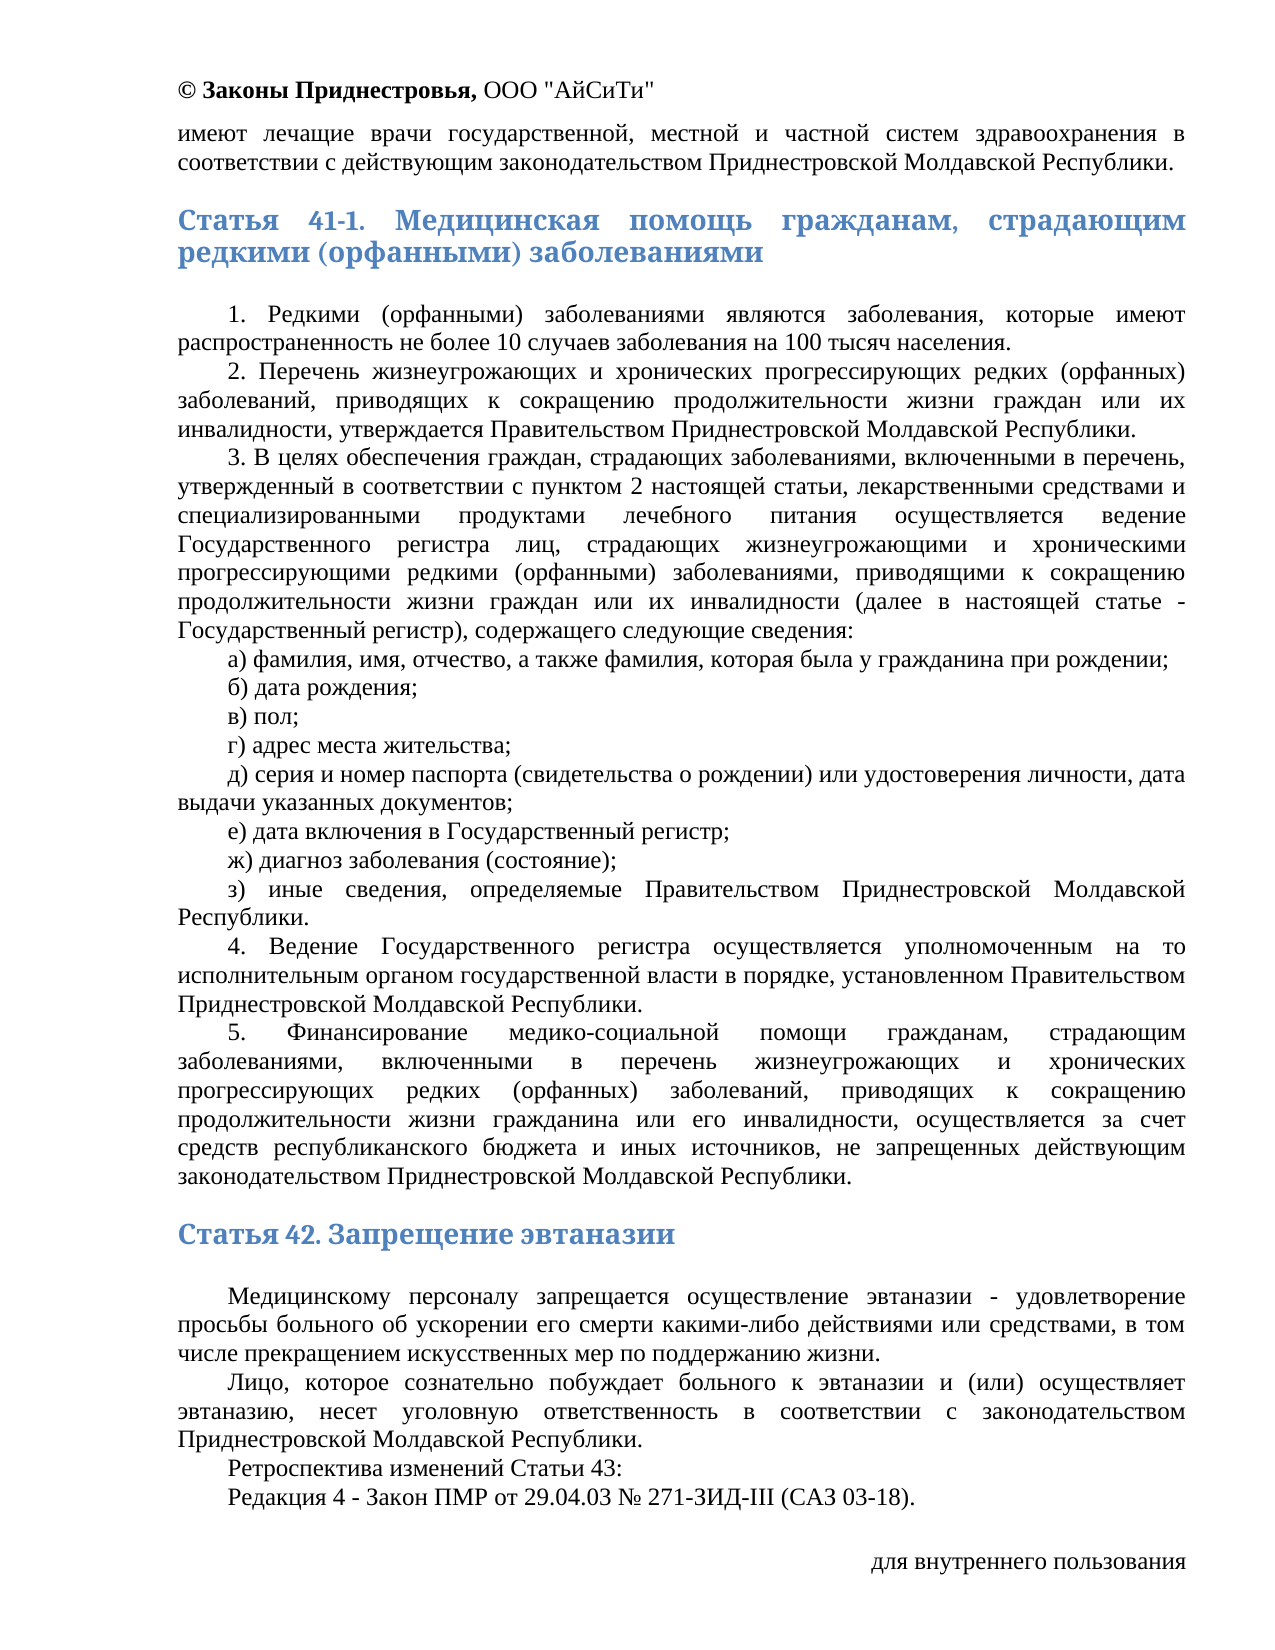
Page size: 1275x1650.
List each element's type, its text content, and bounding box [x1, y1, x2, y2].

text з) иные сведения, определяемые Правительством Приднестровской Молдавской Республики. [177, 874, 1186, 931]
text 3. В целях обеспечения граждан, страдающих заболеваниями, включенными в перечень, утвержденный в соответствии с пунктом 2 настоящей статьи, лекарственными средствами и специализированными продуктами лечебного питания осуществляется ведение Государственного регистра лиц, страдающих жизнеугрожающими и хроническими прогрессирующими редкими (орфанными) заболеваниями, приводящими к сокращению продолжительности жизни граждан или их инвалидности (далее в настоящей статье - Государственный регистр), содержащего следующие сведения: [177, 442, 1186, 644]
text 2. Перечень жизнеугрожающих и хронических прогрессирующих редких (орфанных) заболеваний, приводящих к сокращению продолжительности жизни граждан или их инвалидности, утверждается Правительством Приднестровской Молдавской Республики. [177, 356, 1186, 442]
text в) пол; [177, 701, 1186, 730]
text е) дата включения в Государственный регистр; [177, 816, 1186, 845]
subtitle Статья 42. Запрещение эвтаназии [177, 1219, 1186, 1252]
text ж) диагноз заболевания (состояние); [177, 845, 1186, 874]
text Лицо, которое сознательно побуждает больного к эвтаназии и (или) осуществляет эвтаназию, несет уголовную ответственность в соответствии с законодательством Приднестровской Молдавской Республики. [177, 1367, 1186, 1453]
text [177, 118, 1186, 176]
text а) фамилия, имя, отчество, а также фамилия, которая была у гражданина при рождении; [177, 644, 1186, 672]
text Ретроспектива изменений Статьи 43: [177, 1453, 1186, 1482]
text д) серия и номер паспорта (свидетельства о рождении) или удостоверения личности, дата выдачи указанных документов; [177, 759, 1186, 816]
text 1. Редкими (орфанными) заболеваниями являются заболевания, которые имеют распространенность не более 10 случаев заболевания на 100 тысяч населения. [177, 299, 1186, 356]
text 4. Ведение Государственного регистра осуществляется уполномоченным на то исполнительным органом государственной власти в порядке, установленном Правительством Приднестровской Молдавской Республики. [177, 931, 1186, 1017]
text Редакция 4 - Закон ПМР от 29.04.03 № 271-ЗИД-III (САЗ 03-18). [177, 1482, 1186, 1511]
text 5. Финансирование медико-социальной помощи гражданам, страдающим заболеваниями, включенными в перечень жизнеугрожающих и хронических прогрессирующих редких (орфанных) заболеваний, приводящих к сокращению продолжительности жизни гражданина или его инвалидности, осуществляется за счет средств республиканского бюджета и иных источников, не запрещенных действующим законодательством Приднестровской Молдавской Республики. [177, 1017, 1186, 1190]
text г) адрес места жительства; [177, 730, 1186, 759]
subtitle Статья 41-1. Медицинская помощь гражданам, страдающим редкими (орфанными) заболеваниями [177, 205, 1186, 269]
text б) дата рождения; [177, 672, 1186, 701]
text Медицинскому персоналу запрещается осуществление эвтаназии - удовлетворение просьбы больного об ускорении его смерти какими-либо действиями или средствами, в том числе прекращением искусственных мер по поддержанию жизни. [177, 1281, 1186, 1367]
